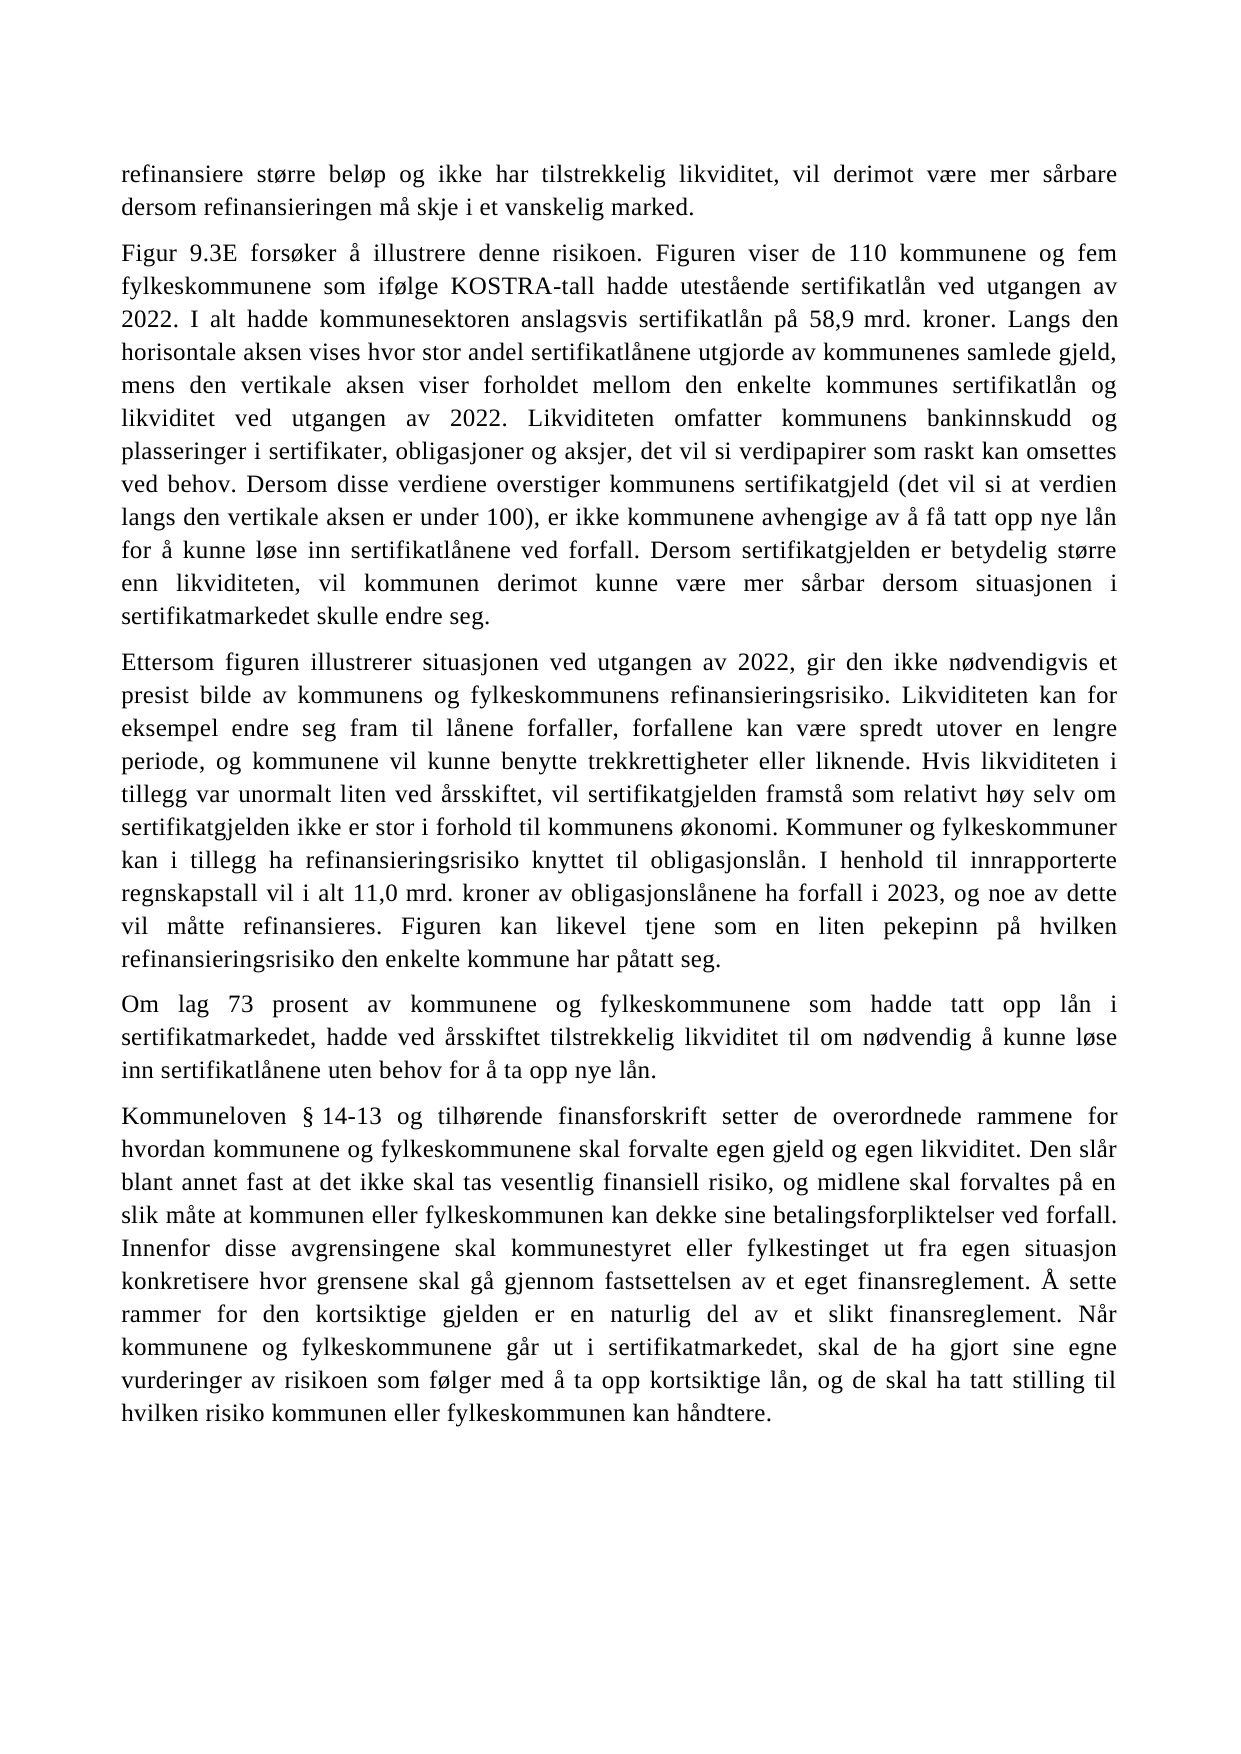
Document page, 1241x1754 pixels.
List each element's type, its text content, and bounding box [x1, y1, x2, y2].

text Figur 9.3E forsøker å illustrere denne risikoen. Figuren viser de 110 kommunene og fem fylkeskommunene som ifølge KOSTRA-tall hadde utestående sertifikatlån ved utgangen av 2022. I alt hadde kommunesektoren anslagsvis sertifikatlån på 58,9 mrd. kroner. Langs den horisontale aksen vises hvor stor andel sertifikatlånene utgjorde av kommunenes samlede gjeld, mens den vertikale aksen viser forholdet mellom den enkelte kommunes sertifikatlån og likviditet ved utgangen av 2022. Likviditeten omfatter kommunens bankinnskudd og plasseringer i sertifikater, obligasjoner og aksjer, det vil si verdipapirer som raskt kan omsettes ved behov. Dersom disse verdiene overstiger kommunens sertifikatgjeld (det vil si at verdien langs den vertikale aksen er under 100), er ikke kommunene avhengige av å få tatt opp nye lån for å kunne løse inn sertifikatlånene ved forfall. Dersom sertifikatgjelden er betydelig større enn likviditeten, vil kommunen derimot kunne være mer sårbar dersom situasjonen i sertifikatmarkedet skulle endre seg. [121, 238, 1119, 630]
text Ettersom figuren illustrerer situasjonen ved utgangen av 2022, gir den ikke nødvendigvis et presist bilde av kommunens og fylkeskommunens refinansieringsrisiko. Likviditeten kan for eksempel endre seg fram til lånene forfaller, forfallene kan være spredt utover en lengre periode, og kommunene vil kunne benytte trekkrettigheter eller liknende. Hvis likviditeten i tillegg var unormalt liten ved årsskiftet, vil sertifikatgjelden framstå som relativt høy selv om sertifikatgjelden ikke er stor i forhold til kommunens økonomi. Kommuner og fylkeskommuner kan i tillegg ha refinansieringsrisiko knyttet til obligasjonslån. I henhold til innrapporterte regnskapstall vil i alt 11,0 mrd. kroner av obligasjonslånene ha forfall i 2023, og noe av dette vil måtte refinansieres. Figuren kan likevel tjene som en liten pekepinn på hvilken refinansieringsrisiko den enkelte kommune har påtatt seg. [121, 647, 1119, 973]
text Kommuneloven § 14-13 og tilhørende finansforskrift setter de overordnede rammene for hvordan kommunene og fylkeskommunene skal forvalte egen gjeld og egen likviditet. Den slår blant annet fast at det ikke skal tas vesentlig finansiell risiko, og midlene skal forvaltes på en slik måte at kommunen eller fylkeskommunen kan dekke sine betalingsforpliktelser ved forfall. Innenfor disse avgrensingene skal kommunestyret eller fylkestinget ut fra egen situasjon konkretisere hvor grensene skal gå gjennom fastsettelsen av et eget finansreglement. Å sette rammer for den kortsiktige gjelden er en naturlig del av et slikt finansreglement. Når kommunene og fylkeskommunene går ut i sertifikatmarkedet, skal de ha gjort sine egne vurderinger av risikoen som følger med å ta opp kortsiktige lån, og de skal ha tatt stilling til hvilken risiko kommunen eller fylkeskommunen kan håndtere. [121, 1101, 1119, 1427]
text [121, 159, 1119, 221]
text Om lag 73 prosent av kommunene og fylkeskommunene som hadde tatt opp lån i sertifikatmarkedet, hadde ved årsskiftet tilstrekkelig likviditet til om nødvendig å kunne løse inn sertifikatlånene uten behov for å ta opp nye lån. [121, 989, 1119, 1084]
